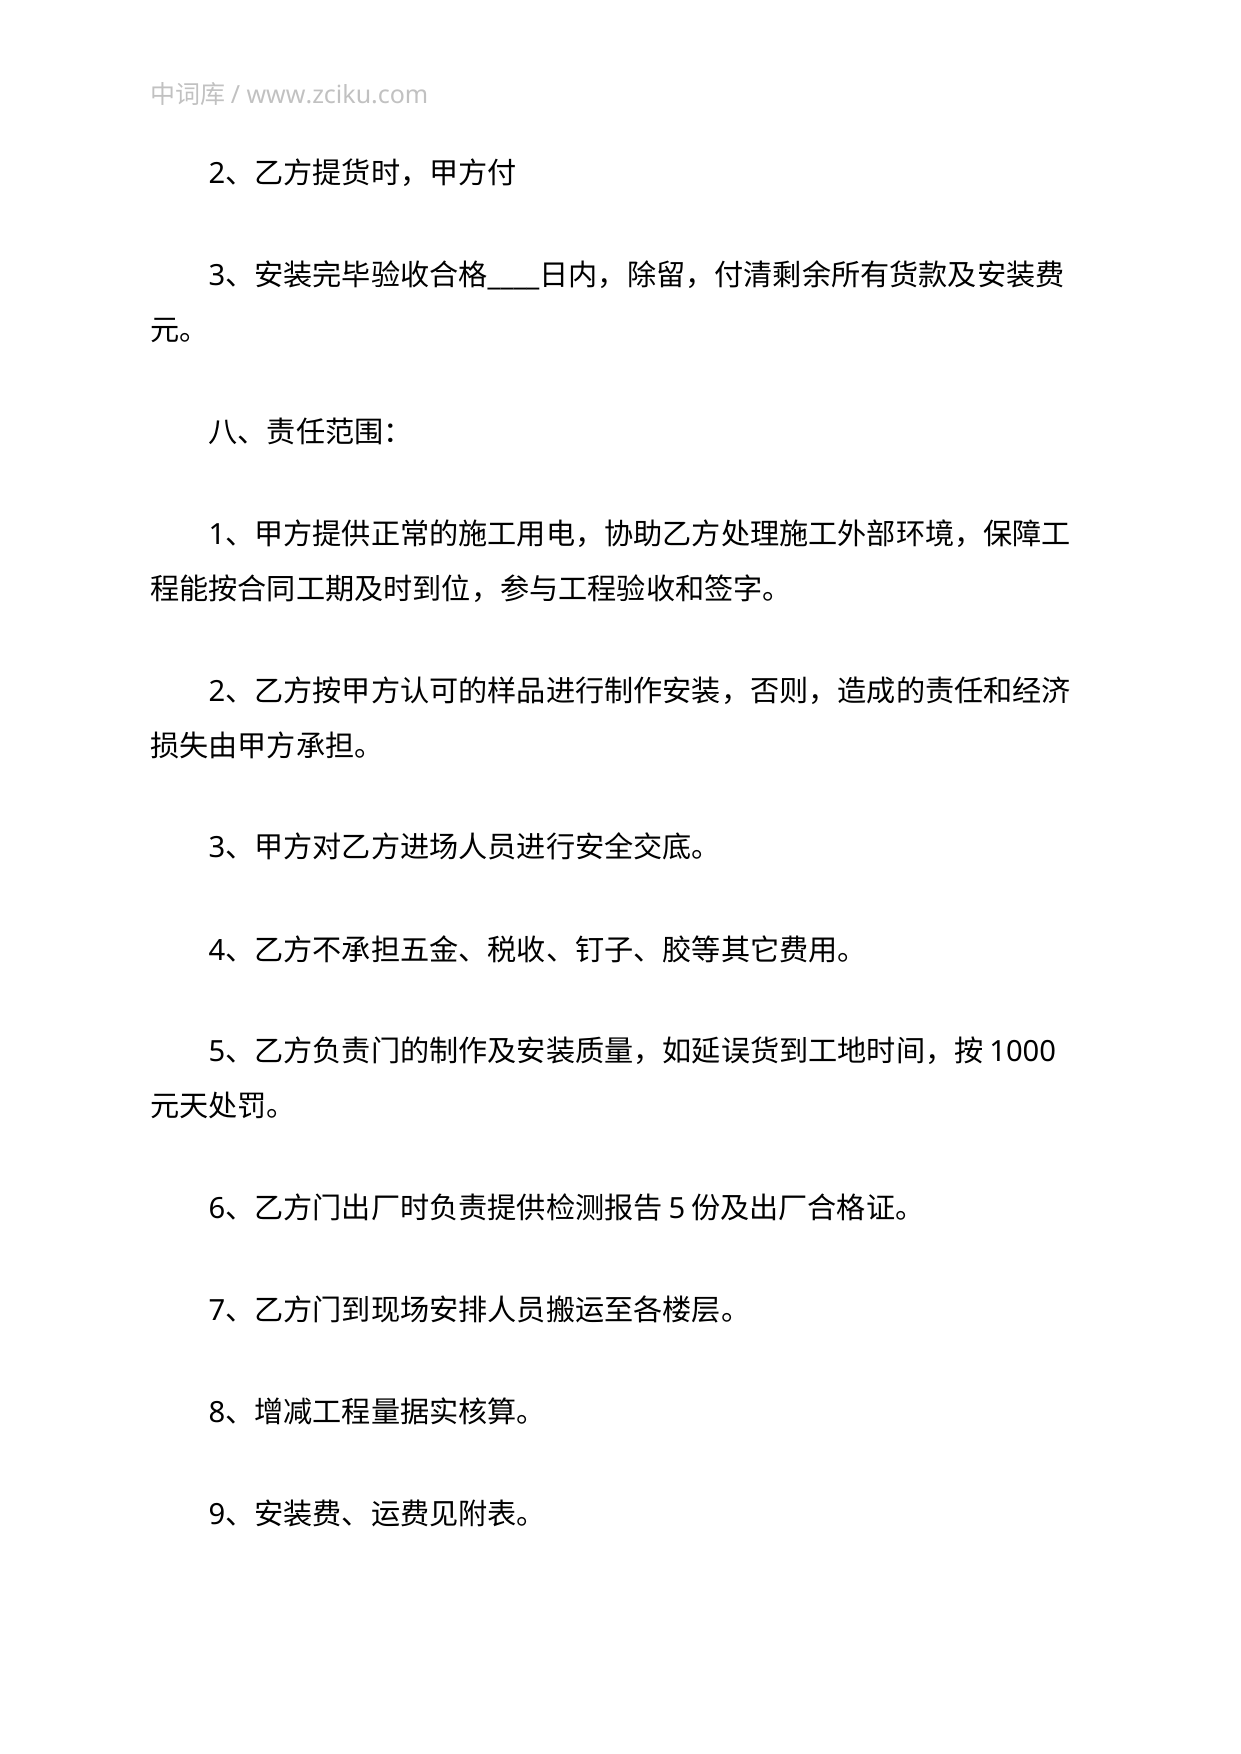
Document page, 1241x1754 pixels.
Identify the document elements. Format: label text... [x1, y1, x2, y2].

text 4、乙方不承担五金、税收、钉子、胶等其它费用。 [150, 926, 1090, 968]
text 5、乙方负责门的制作及安装质量，如延误货到工地时间，按1000元天处罚。 [150, 1028, 1090, 1125]
text 3、甲方对乙方进场人员进行安全交底。 [150, 824, 1090, 866]
text 6、乙方门出厂时负责提供检测报告5份及出厂合格证。 [150, 1185, 1090, 1227]
text 八、责任范围： [150, 409, 1090, 451]
text 2、乙方提货时，甲方付 [150, 150, 1090, 192]
text 1、甲方提供正常的施工用电，协助乙方处理施工外部环境，保障工程能按合同工期及时到位，参与工程验收和签字。 [150, 511, 1090, 608]
text 2、乙方按甲方认可的样品进行制作安装，否则，造成的责任和经济损失由甲方承担。 [150, 667, 1090, 764]
text 3、安装完毕验收合格____日内，除留，付清剩余所有货款及安装费 元。 [150, 252, 1090, 349]
text 8、增减工程量据实核算。 [150, 1389, 1090, 1431]
text 9、安装费、运费见附表。 [150, 1491, 1090, 1533]
text 7、乙方门到现场安排人员搬运至各楼层。 [150, 1287, 1090, 1329]
